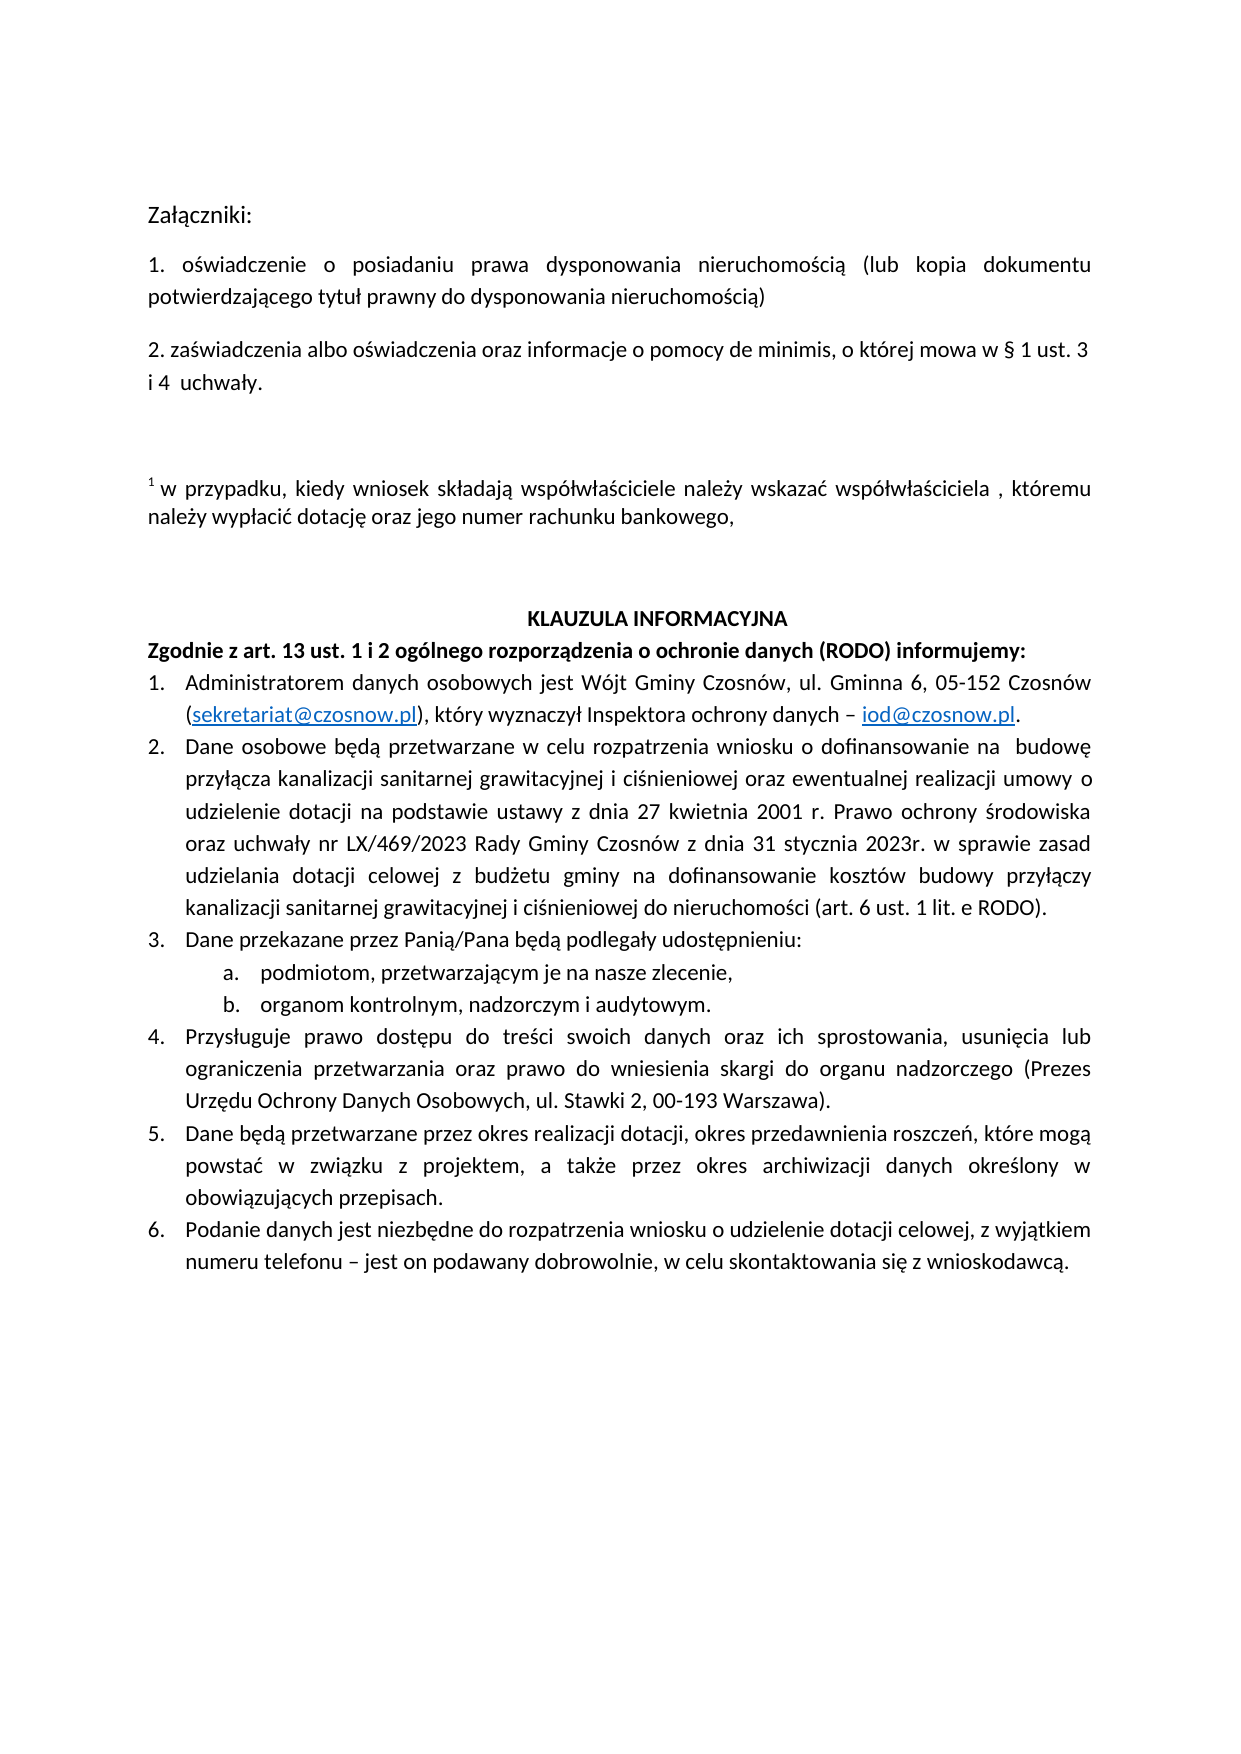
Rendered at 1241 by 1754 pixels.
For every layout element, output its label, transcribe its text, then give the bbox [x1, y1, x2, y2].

list podmiotom, przetwarzającym je na nasze zlecenie, [223, 958, 1093, 986]
list Administratorem danych osobowych jest Wójt Gminy Czosnów, ul. Gminna 6, 05-152 Czosnów (sekretariat@czosnow.pl), który wyznaczył Inspektora ochrony danych – iod@czosnow.pl. [148, 668, 1093, 728]
list Dane przekazane przez Panią/Pana będą podlegały udostępnieniu: [148, 926, 1093, 953]
text Załączniki: [148, 199, 1093, 229]
text 2. zaświadczenia albo oświadczenia oraz informacje o pomocy de minimis, o której mowa w § 1 ust. 3 i 4 uchwały. [148, 336, 1093, 396]
list Zgodnie z art. 13 ust. 1 i 2 ogólnego rozporządzenia o ochronie danych (RODO) informujemy: [148, 636, 1093, 664]
list KLAUZULA INFORMACYJNA [223, 604, 1093, 632]
list organom kontrolnym, nadzorczym i audytowym. [223, 990, 1093, 1018]
list Przysługuje prawo dostępu do treści swoich danych oraz ich sprostowania, usunięcia lub ograniczenia przetwarzania oraz prawo do wniesienia skargi do organu nadzorczego (Prezes Urzędu Ochrony Danych Osobowych, ul. Stawki 2, 00-193 Warszawa). [148, 1022, 1093, 1114]
list Dane osobowe będą przetwarzane w celu rozpatrzenia wniosku o dofinansowanie na budowę przyłącza kanalizacji sanitarnej grawitacyjnej i ciśnieniowej oraz ewentualnej realizacji umowy o udzielenie dotacji na podstawie ustawy z dnia 27 kwietnia 2001 r. Prawo ochrony środowiska oraz uchwały nr LX/469/2023 Rady Gminy Czosnów z dnia 31 stycznia 2023r. w sprawie zasad udzielania dotacji celowej z budżetu gminy na dofinansowanie kosztów budowy przyłączy kanalizacji sanitarnej grawitacyjnej i ciśnieniowej do nieruchomości (art. 6 ust. 1 lit. e RODO). [148, 732, 1093, 921]
list Dane będą przetwarzane przez okres realizacji dotacji, okres przedawnienia roszczeń, które mogą powstać w związku z projektem, a także przez okres archiwizacji danych określony w obowiązujących przepisach. [148, 1119, 1093, 1211]
text 1. oświadczenie o posiadaniu prawa dysponowania nieruchomością (lub kopia dokumentu potwierdzającego tytuł prawny do dysponowania nieruchomością) [148, 250, 1093, 311]
list Podanie danych jest niezbędne do rozpatrzenia wniosku o udzielenie dotacji celowej, z wyjątkiem numeru telefonu – jest on podawany dobrowolnie, w celu skontaktowania się z wnioskodawcą. [148, 1215, 1093, 1275]
text 1 w przypadku, kiedy wniosek składają współwłaściciele należy wskazać współwłaściciela , któremu należy wypłacić dotację oraz jego numer rachunku bankowego, [148, 474, 1093, 530]
